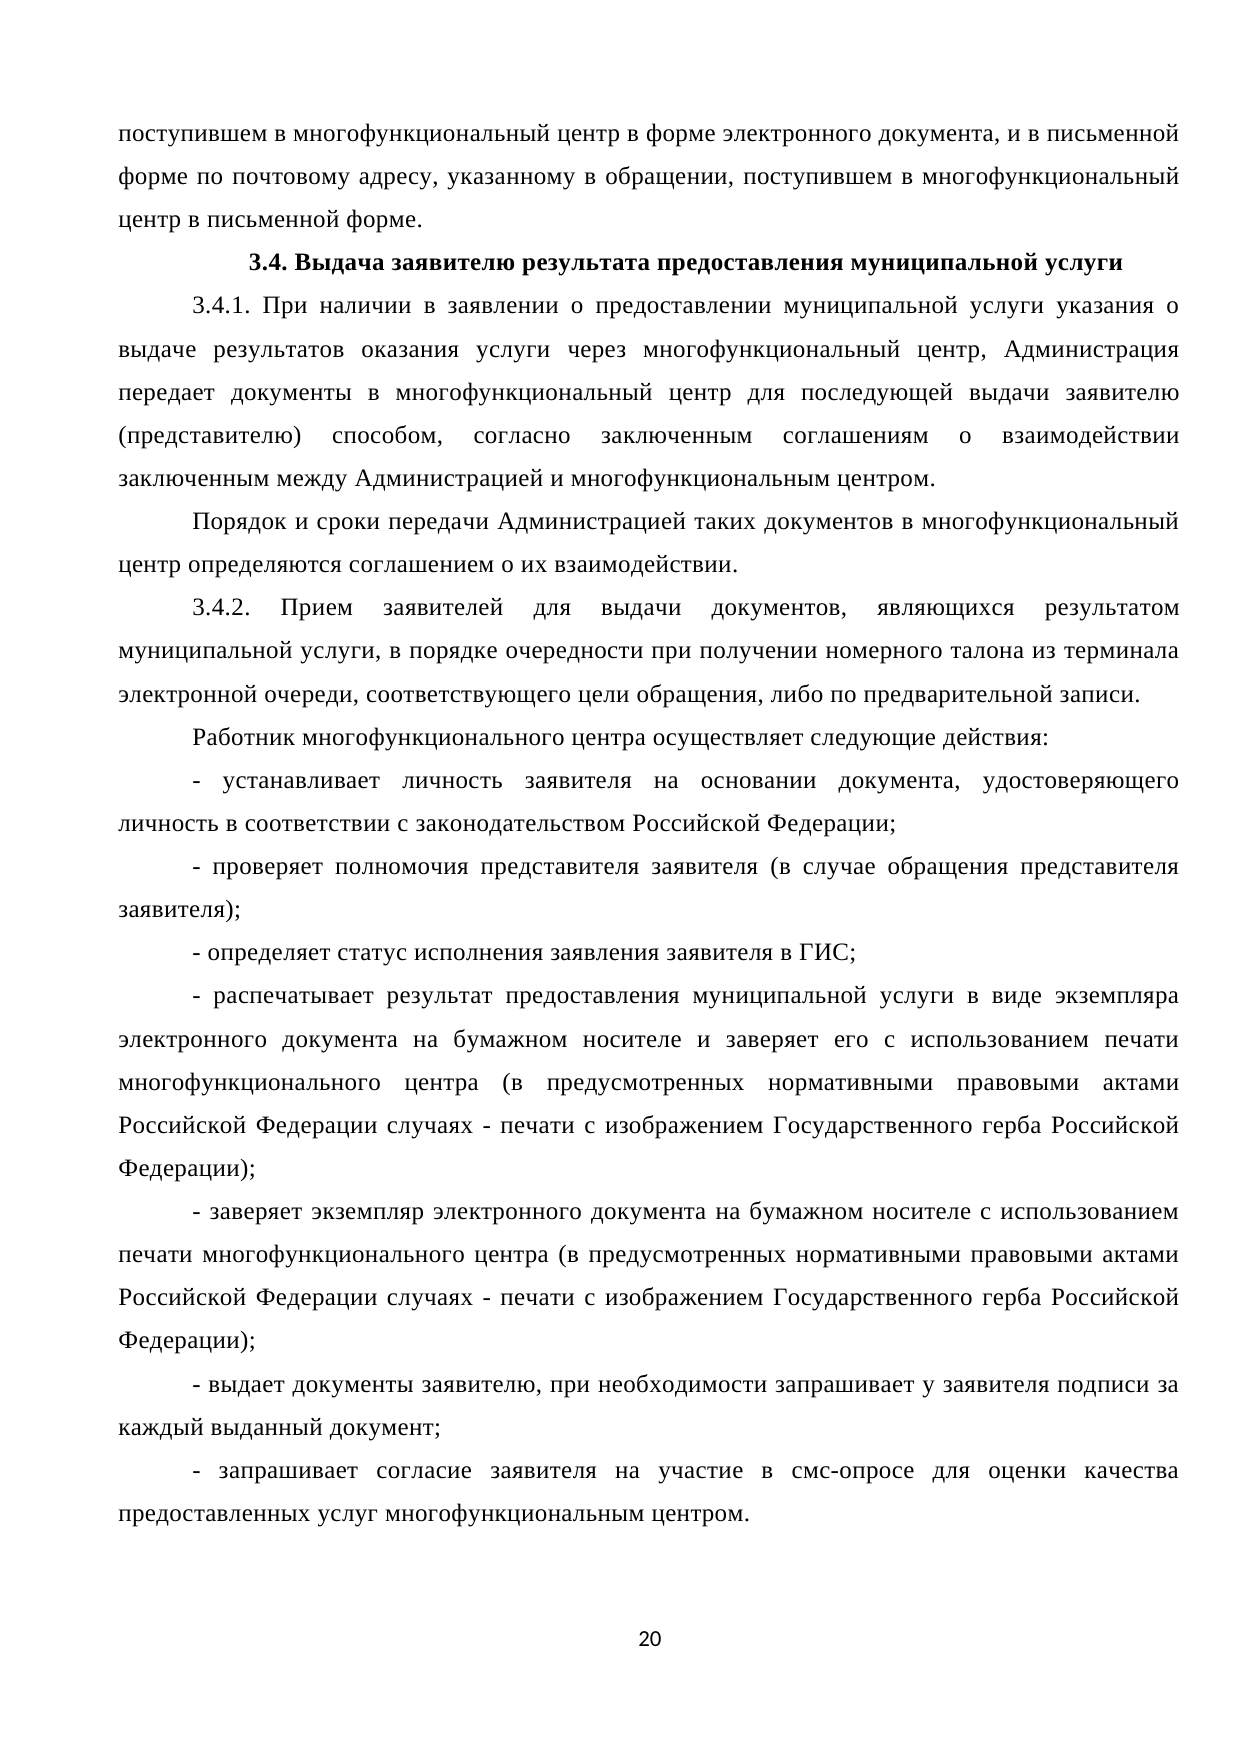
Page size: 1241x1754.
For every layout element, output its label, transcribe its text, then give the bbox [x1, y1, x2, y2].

text - устанавливает личность заявителя на основании документа, удостоверяющего личность в соответствии с законодательством Российской Федерации; [118, 765, 1181, 837]
text - распечатывает результат предоставления муниципальной услуги в виде экземпляра электронного документа на бумажном носителе и заверяет его с использованием печати многофункционального центра (в предусмотренных нормативными правовыми актами Российской Федерации случаях - печати с изображением Государственного герба Российской Федерации); [118, 981, 1181, 1182]
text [118, 118, 1181, 233]
text 3.4. Выдача заявителю результата предоставления муниципальной услуги [118, 247, 1181, 276]
text 3.4.1. При наличии в заявлении о предоставлении муниципальной услуги указания о выдаче результатов оказания услуги через многофункциональный центр, Администрация передает документы в многофункциональный центр для последующей выдачи заявителю (представителю) способом, согласно заключенным соглашениям о взаимодействии заключенным между Администрацией и многофункциональным центром. [118, 291, 1181, 492]
text 3.4.2. Прием заявителей для выдачи документов, являющихся результатом муниципальной услуги, в порядке очередности при получении номерного талона из терминала электронной очереди, соответствующего цели обращения, либо по предварительной записи. [118, 592, 1181, 707]
text Работник многофункционального центра осуществляет следующие действия: [118, 722, 1181, 751]
text - запрашивает согласие заявителя на участие в смс-опросе для оценки качества предоставленных услуг многофункциональным центром. [118, 1455, 1181, 1527]
text Порядок и сроки передачи Администрацией таких документов в многофункциональный центр определяются соглашением о их взаимодействии. [118, 506, 1181, 578]
text - определяет статус исполнения заявления заявителя в ГИС; [118, 937, 1181, 966]
text - заверяет экземпляр электронного документа на бумажном носителе с использованием печати многофункционального центра (в предусмотренных нормативными правовыми актами Российской Федерации случаях - печати с изображением Государственного герба Российской Федерации); [118, 1196, 1181, 1354]
text - выдает документы заявителю, при необходимости запрашивает у заявителя подписи за каждый выданный документ; [118, 1369, 1181, 1441]
text - проверяет полномочия представителя заявителя (в случае обращения представителя заявителя); [118, 851, 1181, 923]
